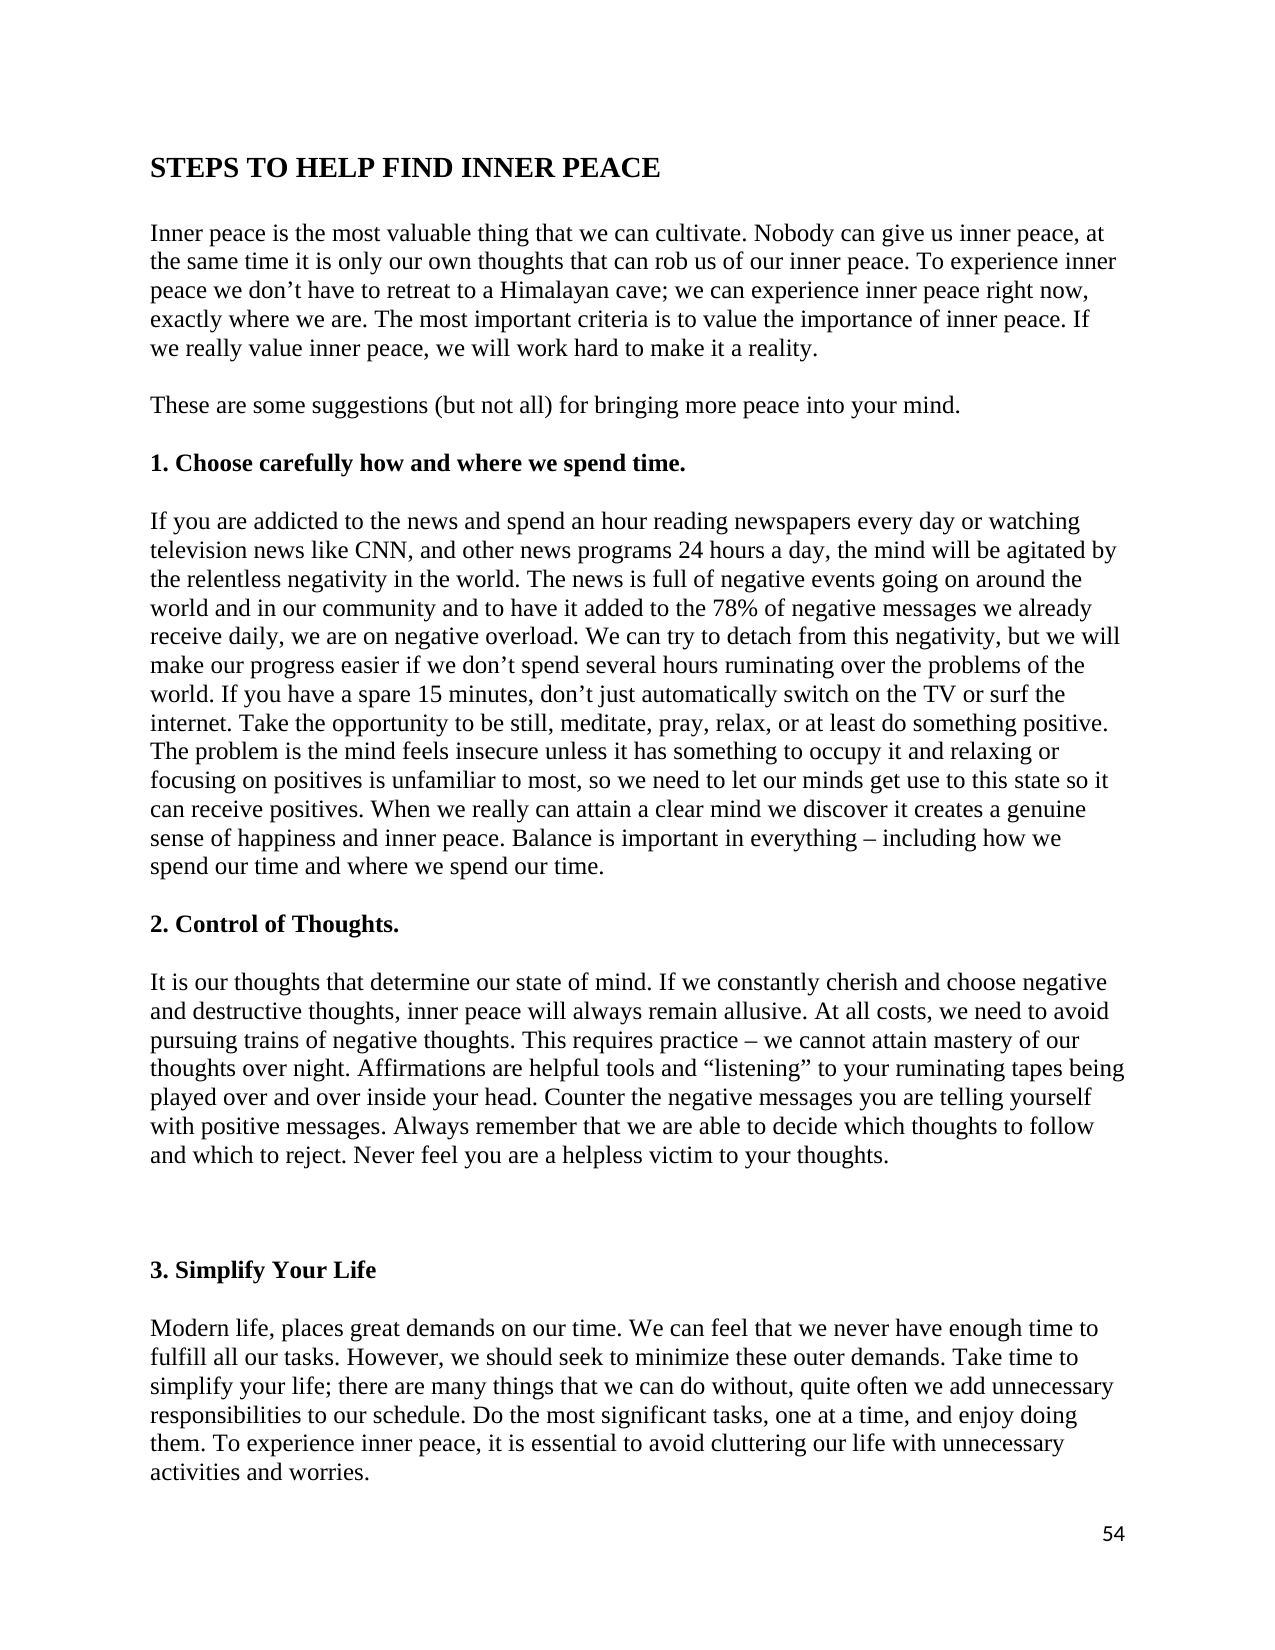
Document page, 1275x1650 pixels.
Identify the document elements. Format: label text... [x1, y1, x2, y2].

text 2. Control of Thoughts. [150, 909, 1125, 938]
text STEPS TO HELP FIND INNER PEACE [150, 150, 1125, 183]
text If you are addicted to the news and spend an hour reading newspapers every day or watching television news like CNN, and other news programs 24 hours a day, the mind will be agitated by the relentless negativity in the world. The news is full of negative events going on around the world and in our community and to have it added to the 78% of negative messages we already receive daily, we are on negative overload. We can try to detach from this negativity, but we will make our progress easier if we don’t spend several hours ruminating over the problems of the world. If you have a spare 15 minutes, don’t just automatically switch on the TV or surf the internet. Take the opportunity to be still, meditate, pray, relax, or at least do something positive. The problem is the mind feels insecure unless it has something to occupy it and relaxing or focusing on positives is unfamiliar to most, so we need to let our minds get use to this state so it can receive positives. When we really can attain a clear mind we discover it creates a genuine sense of happiness and inner peace. Balance is important in everything – including how we spend our time and where we spend our time. [150, 506, 1125, 880]
text Modern life, places great demands on our time. We can feel that we never have enough time to fulfill all our tasks. However, we should seek to minimize these outer demands. Take time to simplify your life; there are many things that we can do without, quite often we add unnecessary responsibilities to our schedule. Do the most significant tasks, one at a time, and enjoy doing them. To experience inner peace, it is essential to avoid cluttering our life with unnecessary activities and worries. [150, 1313, 1125, 1486]
text 3. Simplify Your Life [150, 1256, 1125, 1284]
text It is our thoughts that determine our state of mind. If we constantly cherish and choose negative and destructive thoughts, inner peace will always remain allusive. At all costs, we need to avoid pursuing trains of negative thoughts. This requires practice – we cannot attain mastery of our thoughts over night. Affirmations are helpful tools and “listening” to your ruminating tapes being played over and over inside your head. Counter the negative messages you are telling yourself with positive messages. Always remember that we are able to decide which thoughts to follow and which to reject. Never feel you are a helpless victim to your thoughts. [150, 967, 1125, 1168]
text 1. Choose carefully how and where we spend time. [150, 448, 1125, 477]
text These are some suggestions (but not all) for bringing more peace into your mind. [150, 391, 1125, 419]
text Inner peace is the most valuable thing that we can cultivate. Nobody can give us inner peace, at the same time it is only our own thoughts that can rob us of our inner peace. To experience inner peace we don’t have to retreat to a Himalayan cave; we can experience inner peace right now, exactly where we are. The most important criteria is to value the importance of inner peace. If we really value inner peace, we will work hard to make it a reality. [150, 218, 1125, 361]
